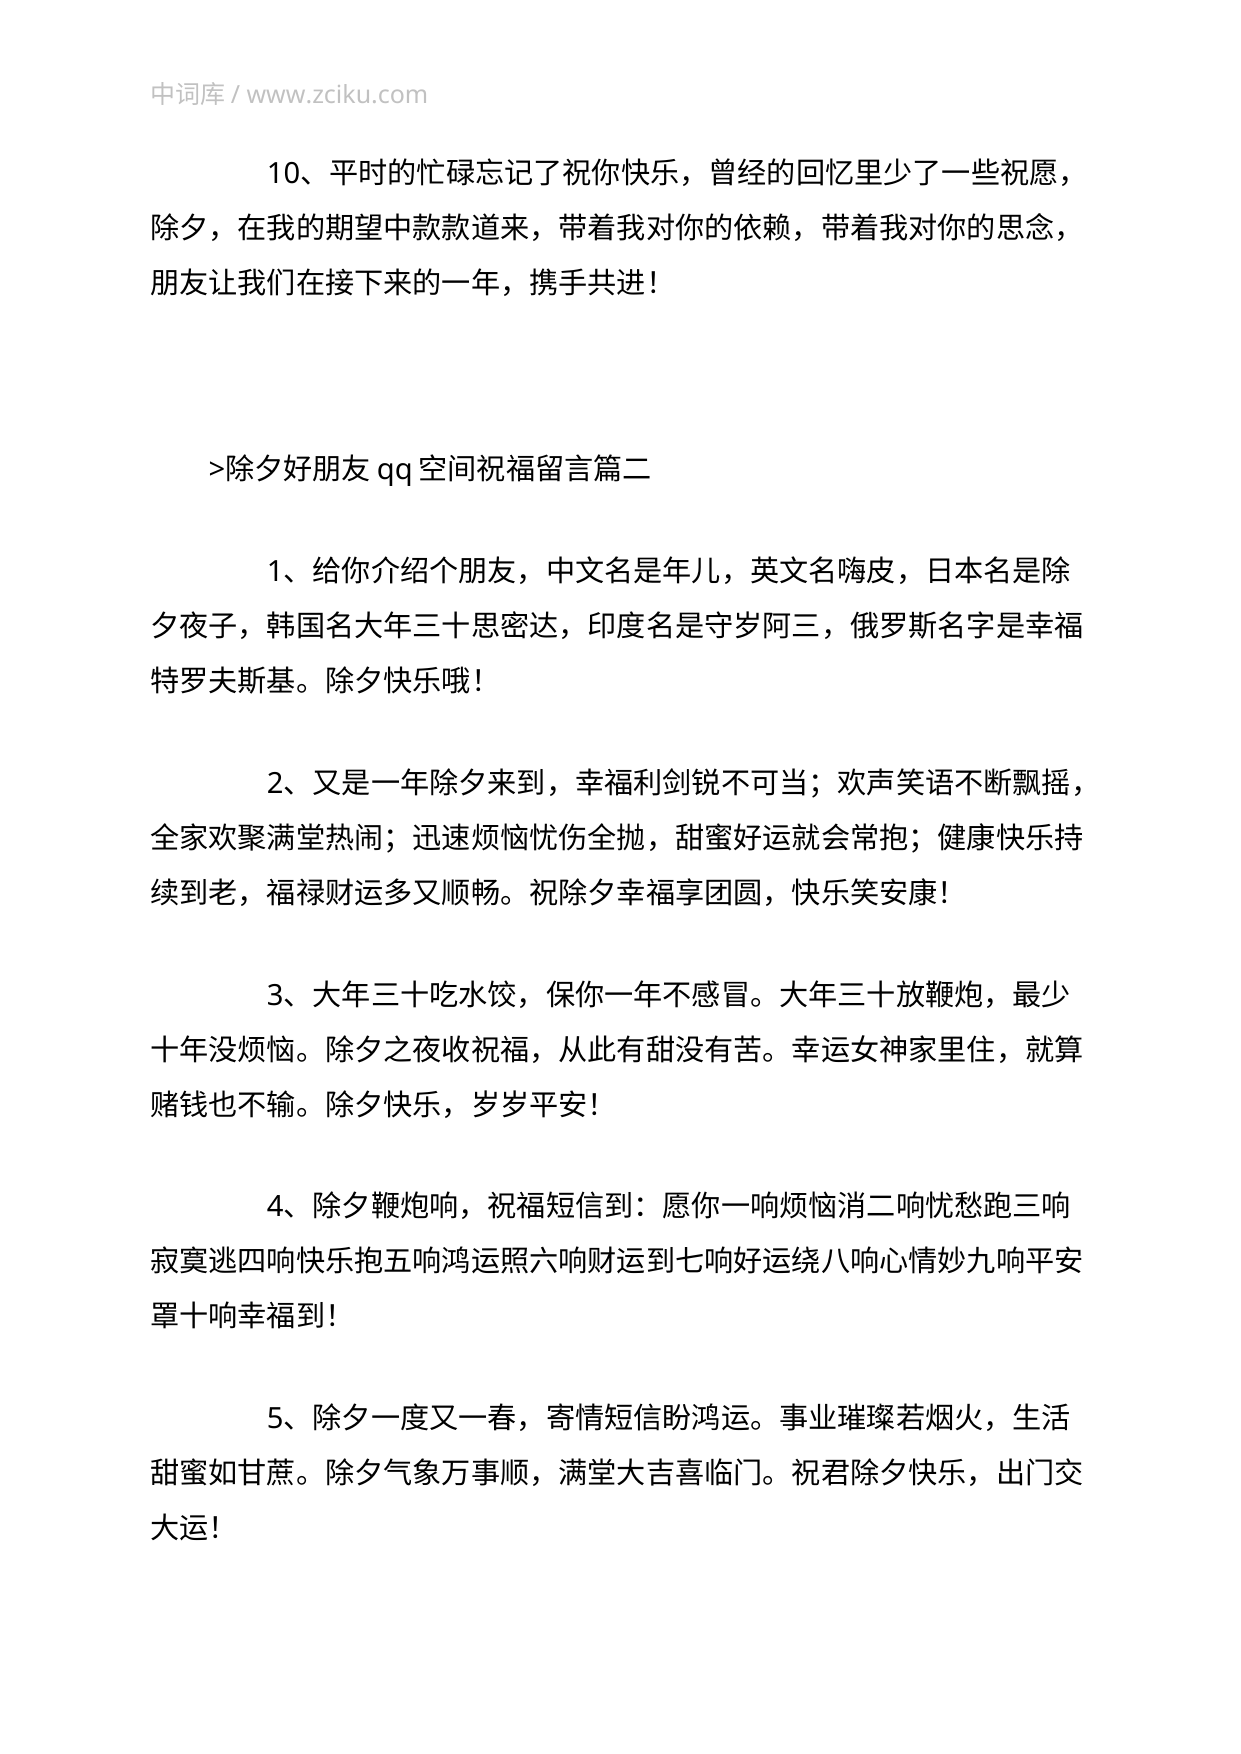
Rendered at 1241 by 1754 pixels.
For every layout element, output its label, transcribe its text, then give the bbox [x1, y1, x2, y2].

text 5、除夕一度又一春，寄情短信盼鸿运。事业璀璨若烟火，生活甜蜜如甘蔗。除夕气象万事顺，满堂大吉喜临门。祝君除夕快乐，出门交大运！ [150, 1394, 1090, 1547]
text 3、大年三十吃水饺，保你一年不感冒。大年三十放鞭炮，最少十年没烦恼。除夕之夜收祝福，从此有甜没有苦。幸运女神家里住，就算赌钱也不输。除夕快乐，岁岁平安！ [150, 971, 1090, 1123]
text 2、又是一年除夕来到，幸福利剑锐不可当；欢声笑语不断飘摇，全家欢聚满堂热闹；迅速烦恼忧伤全抛，甜蜜好运就会常抱；健康快乐持续到老，福禄财运多又顺畅。祝除夕幸福享团圆，快乐笑安康！ [150, 759, 1090, 912]
text >除夕好朋友qq空间祝福留言篇二 [150, 446, 1090, 488]
text 10、平时的忙碌忘记了祝你快乐，曾经的回忆里少了一些祝愿，除夕，在我的期望中款款道来，带着我对你的依赖，带着我对你的思念，朋友让我们在接下来的一年，携手共进！ [150, 150, 1090, 302]
text 4、除夕鞭炮响，祝福短信到：愿你一响烦恼消二响忧愁跑三响寂寞逃四响快乐抱五响鸿运照六响财运到七响好运绕八响心情妙九响平安罩十响幸福到！ [150, 1183, 1090, 1335]
text 1、给你介绍个朋友，中文名是年儿，英文名嗨皮，日本名是除夕夜子，韩国名大年三十思密达，印度名是守岁阿三，俄罗斯名字是幸福特罗夫斯基。除夕快乐哦！ [150, 548, 1090, 700]
